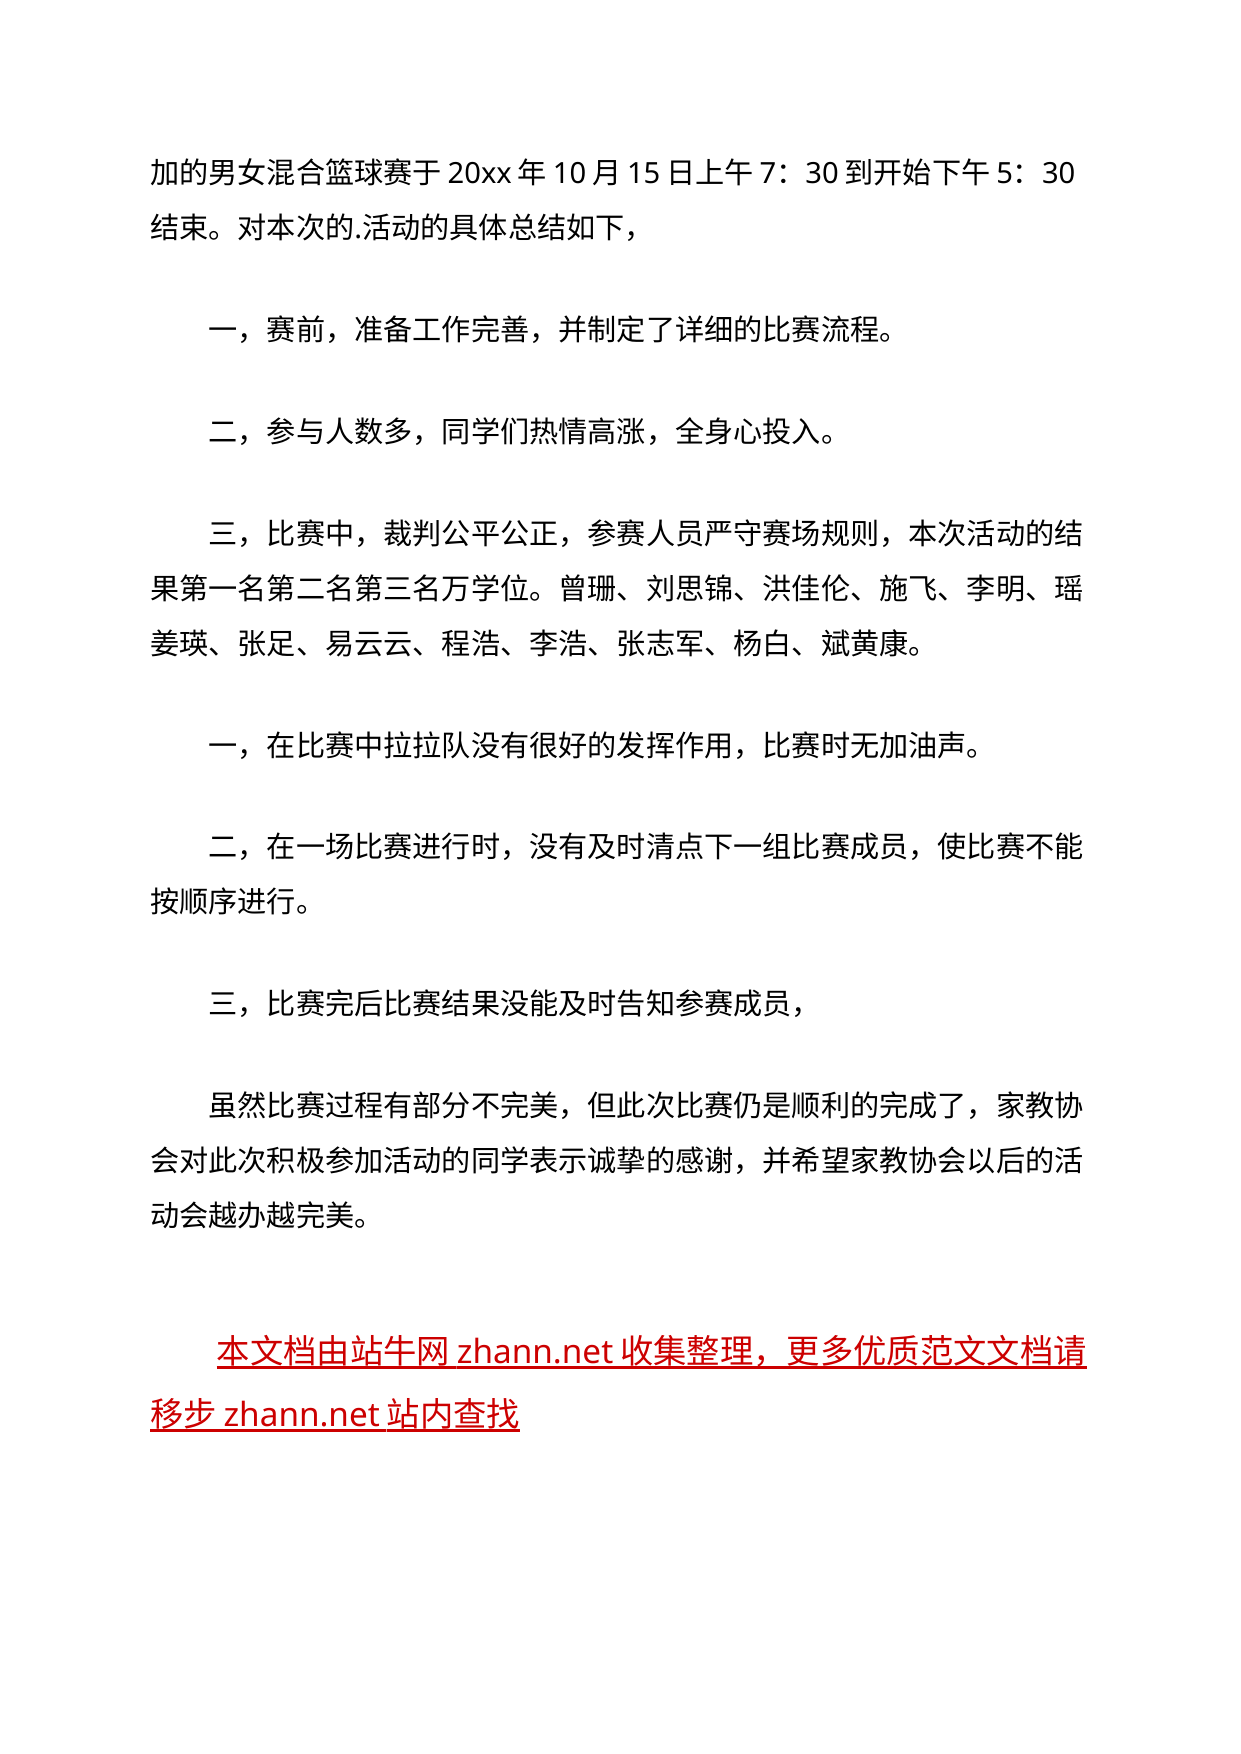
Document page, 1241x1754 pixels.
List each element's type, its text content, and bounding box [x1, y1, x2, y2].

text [150, 150, 1090, 247]
text 二，参与人数多，同学们热情高涨，全身心投入。 [150, 409, 1090, 451]
text 三，比赛中，裁判公平公正，参赛人员严守赛场规则，本次活动的结果第一名第二名第三名万学位。曾珊、刘思锦、洪佳伦、施飞、李明、瑶姜瑛、张足、易云云、程浩、李浩、张志军、杨白、斌黄康。 [150, 511, 1090, 663]
text 三，比赛完后比赛结果没能及时告知参赛成员， [150, 981, 1090, 1023]
text 二，在一场比赛进行时，没有及时清点下一组比赛成员，使比赛不能按顺序进行。 [150, 824, 1090, 921]
text 一，在比赛中拉拉队没有很好的发挥作用，比赛时无加油声。 [150, 722, 1090, 764]
text 虽然比赛过程有部分不完美，但此次比赛仍是顺利的完成了，家教协会对此次积极参加活动的同学表示诚挚的感谢，并希望家教协会以后的活动会越办越完美。 [150, 1082, 1090, 1234]
text 一，赛前，准备工作完善，并制定了详细的比赛流程。 [150, 307, 1090, 349]
text 本文档由站牛网zhann.net收集整理，更多优质范文文档请移步zhann.net站内查找 [150, 1325, 1090, 1436]
